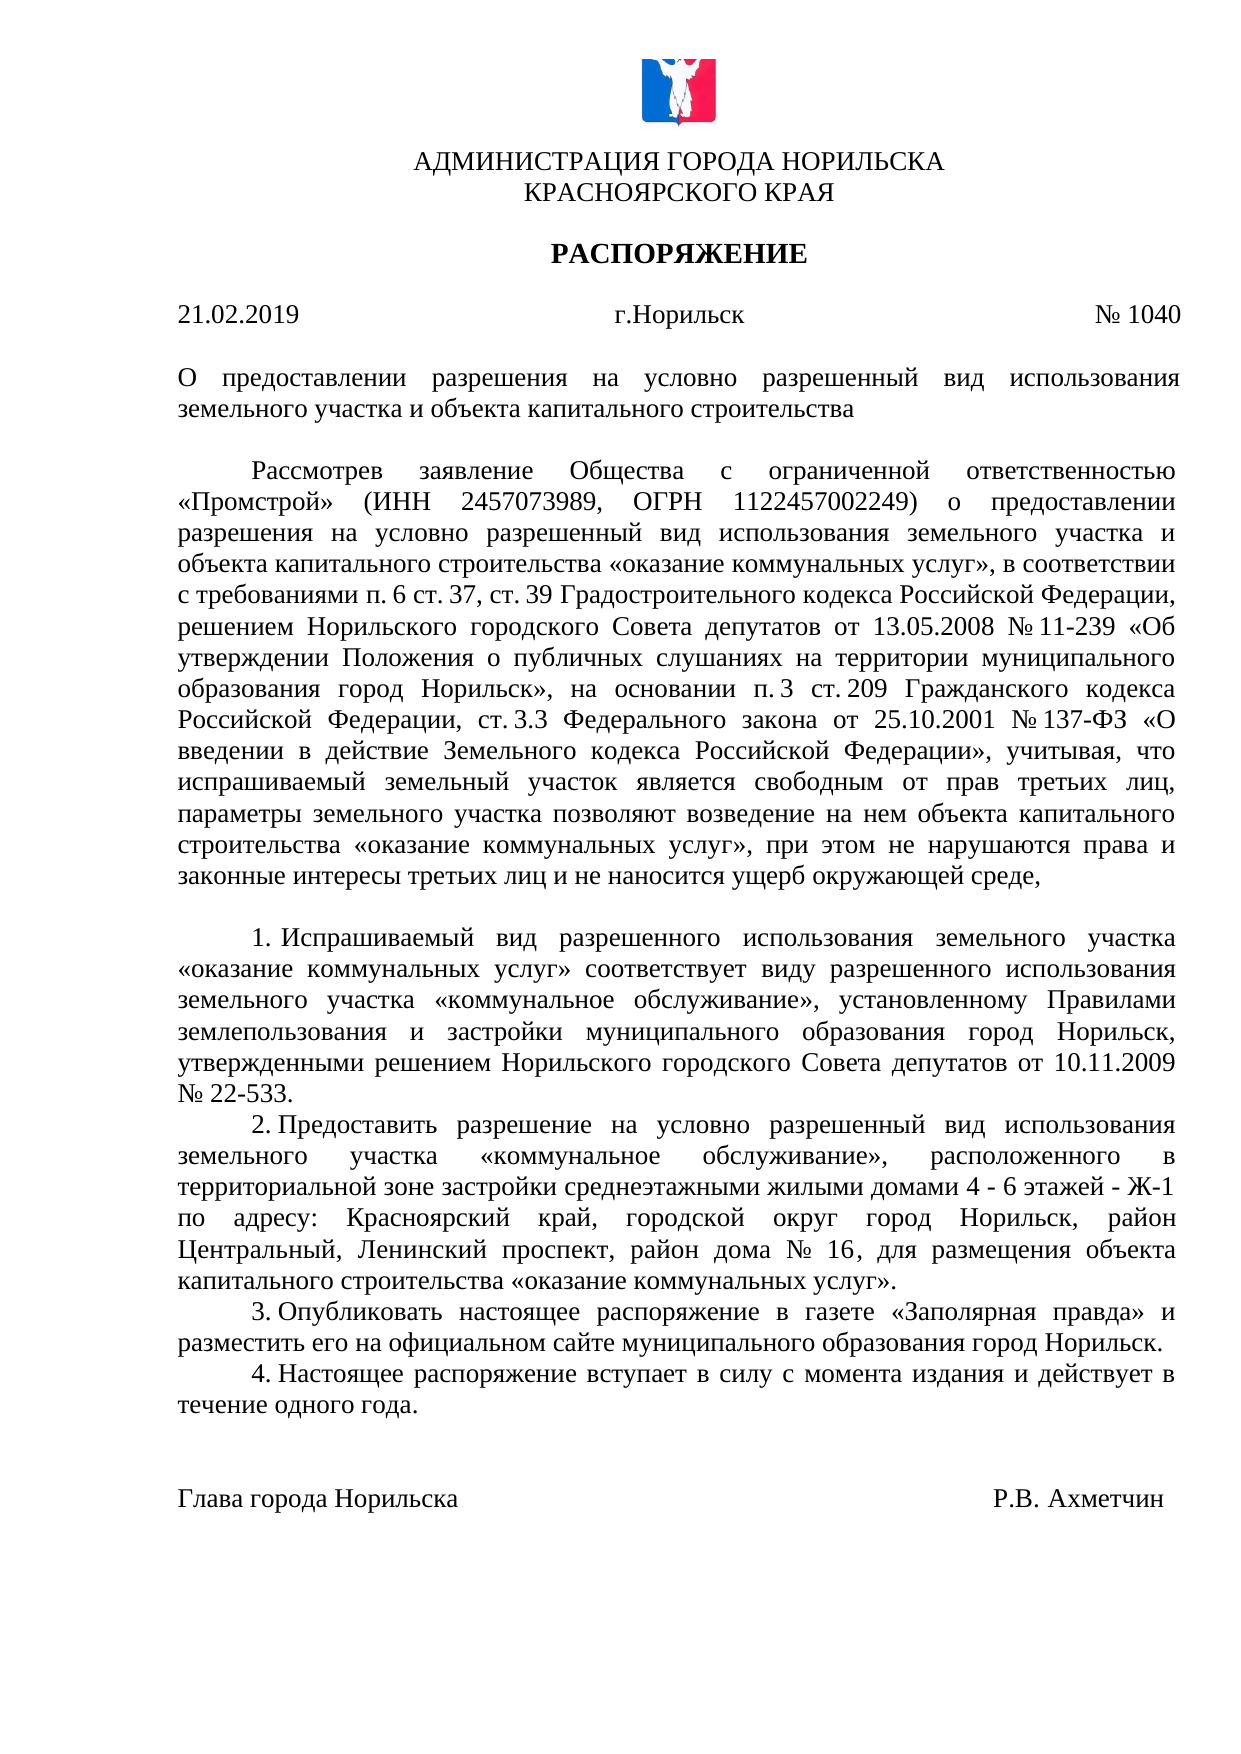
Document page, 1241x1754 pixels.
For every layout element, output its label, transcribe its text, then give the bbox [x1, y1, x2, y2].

list Испрашиваемый вид разрешенного использования земельного участка «оказание коммунальных услуг» соответствует виду разрешенного использования земельного участка «коммунальное обслуживание», установленному Правилами землепользования и застройки муниципального образования город Норильск, утвержденными решением Норильского городского Совета депутатов от 10.11.2009 № 22-533. [177, 921, 1177, 1108]
text 4. Настоящее распоряжение вступает в силу с момента издания и действует в течение одного года. [177, 1357, 1177, 1419]
text Глава города Норильска Р.В. Ахметчин [177, 1482, 1240, 1513]
text АДМИНИСТРАЦИЯ ГОРОДА НОРИЛЬСКА [177, 147, 1181, 176]
text 3. Опубликовать настоящее распоряжение в газете «Заполярная правда» и разместить его на официальном сайте муниципального образования город Норильск. [177, 1295, 1177, 1357]
subtitle О предоставлении разрешения на условно разрешенный вид использования земельного участка и объекта капитального строительства [177, 361, 1181, 423]
text Рассмотрев заявление Общества с ограниченной ответственностью «Промстрой» (ИНН 2457073989, ОГРН 1122457002249) о предоставлении разрешения на условно разрешенный вид использования земельного участка и объекта капитального строительства «оказание коммунальных услуг», в соответствии с требованиями п. 6 ст. 37, ст. 39 Градостроительного кодекса Российской Федерации, решением Норильского городского Совета депутатов от 13.05.2008 № 11-239 «Об утверждении Положения о публичных слушаниях на территории муниципального образования город Норильск», на основании п. 3 ст. 209 Гражданского кодекса Российской Федерации, ст. 3.3 Федерального закона от 25.10.2001 № 137-ФЗ «О введении в действие Земельного кодекса Российской Федерации», учитывая, что испрашиваемый земельный участок является свободным от прав третьих лиц, параметры земельного участка позволяют возведение на нем объекта капитального строительства «оказание коммунальных услуг», при этом не нарушаются права и законные интересы третьих лиц и не наносится ущерб окружающей среде, [177, 454, 1177, 890]
picture [641, 59, 718, 129]
text 21.02.2019 г.Норильск № 1040 [177, 298, 1187, 329]
text 2. Предоставить разрешение на условно разрешенный вид использования земельного участка «коммунальное обслуживание», расположенного в территориальной зоне застройки среднеэтажными жилыми домами 4 - 6 этажей - Ж-1 по адресу: Красноярский край, городской округ город Норильск, район Центральный, Ленинский проспект, район дома № 16, для размещения объекта капитального строительства «оказание коммунальных услуг». [177, 1108, 1177, 1295]
text КРАСНОЯРСКОГО КРАЯ [177, 176, 1181, 207]
subtitle РАСПОРЯЖЕНИЕ [177, 236, 1181, 269]
